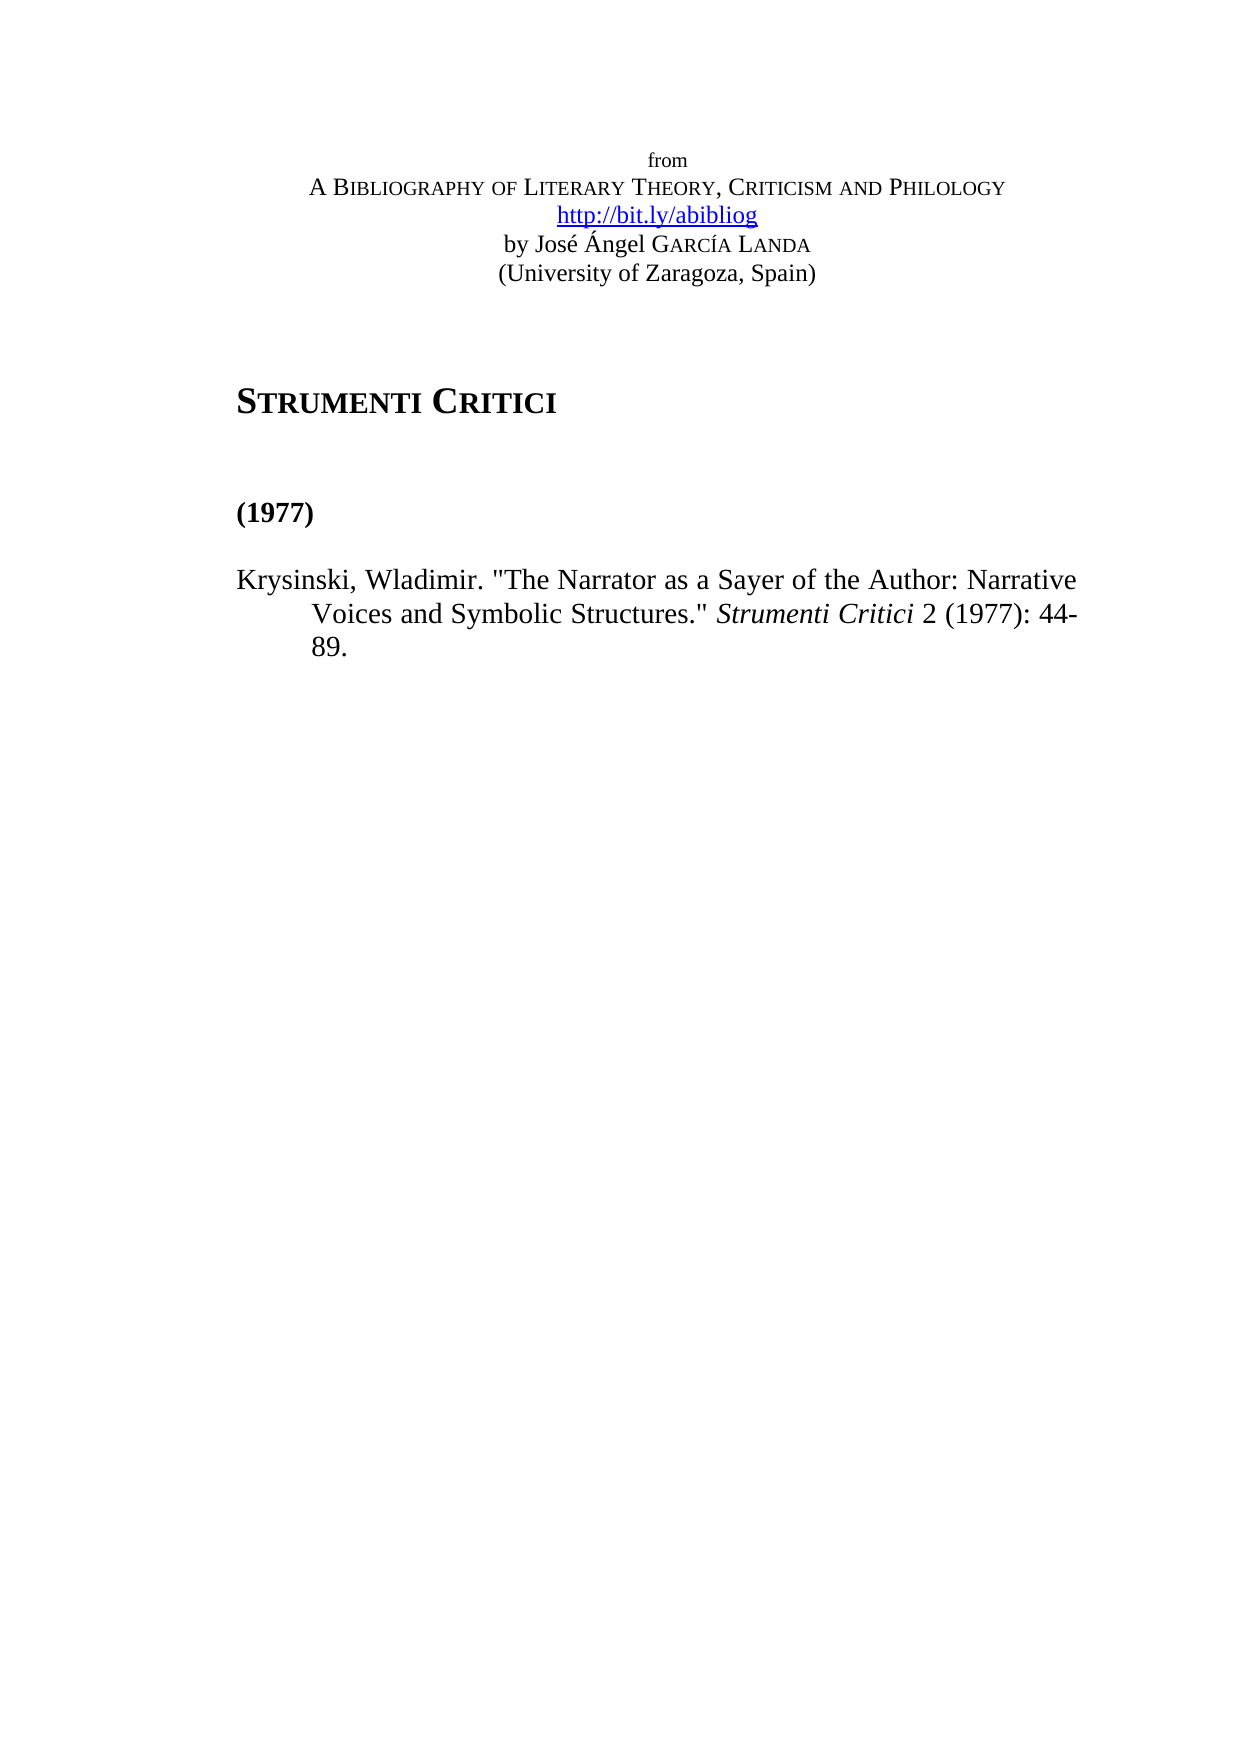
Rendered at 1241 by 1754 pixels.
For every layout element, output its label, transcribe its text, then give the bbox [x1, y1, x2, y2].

subtitle Strumenti Critici [236, 379, 1078, 422]
text (University of Zaragoza, Spain) [236, 258, 1078, 287]
text from [236, 148, 1078, 172]
text A Bibliography of Literary Theory, Criticism and Philology [236, 172, 1078, 200]
text (1977) [236, 495, 1078, 529]
text by José Ángel García Landa [236, 229, 1078, 258]
text http://bit.ly/abibliog [236, 200, 1078, 229]
text Krysinski, Wladimir. "The Narrator as a Sayer of the Author: Narrative Voices and Symbolic Structures." Strumenti Critici 2 (1977): 44-89. [236, 562, 1078, 663]
